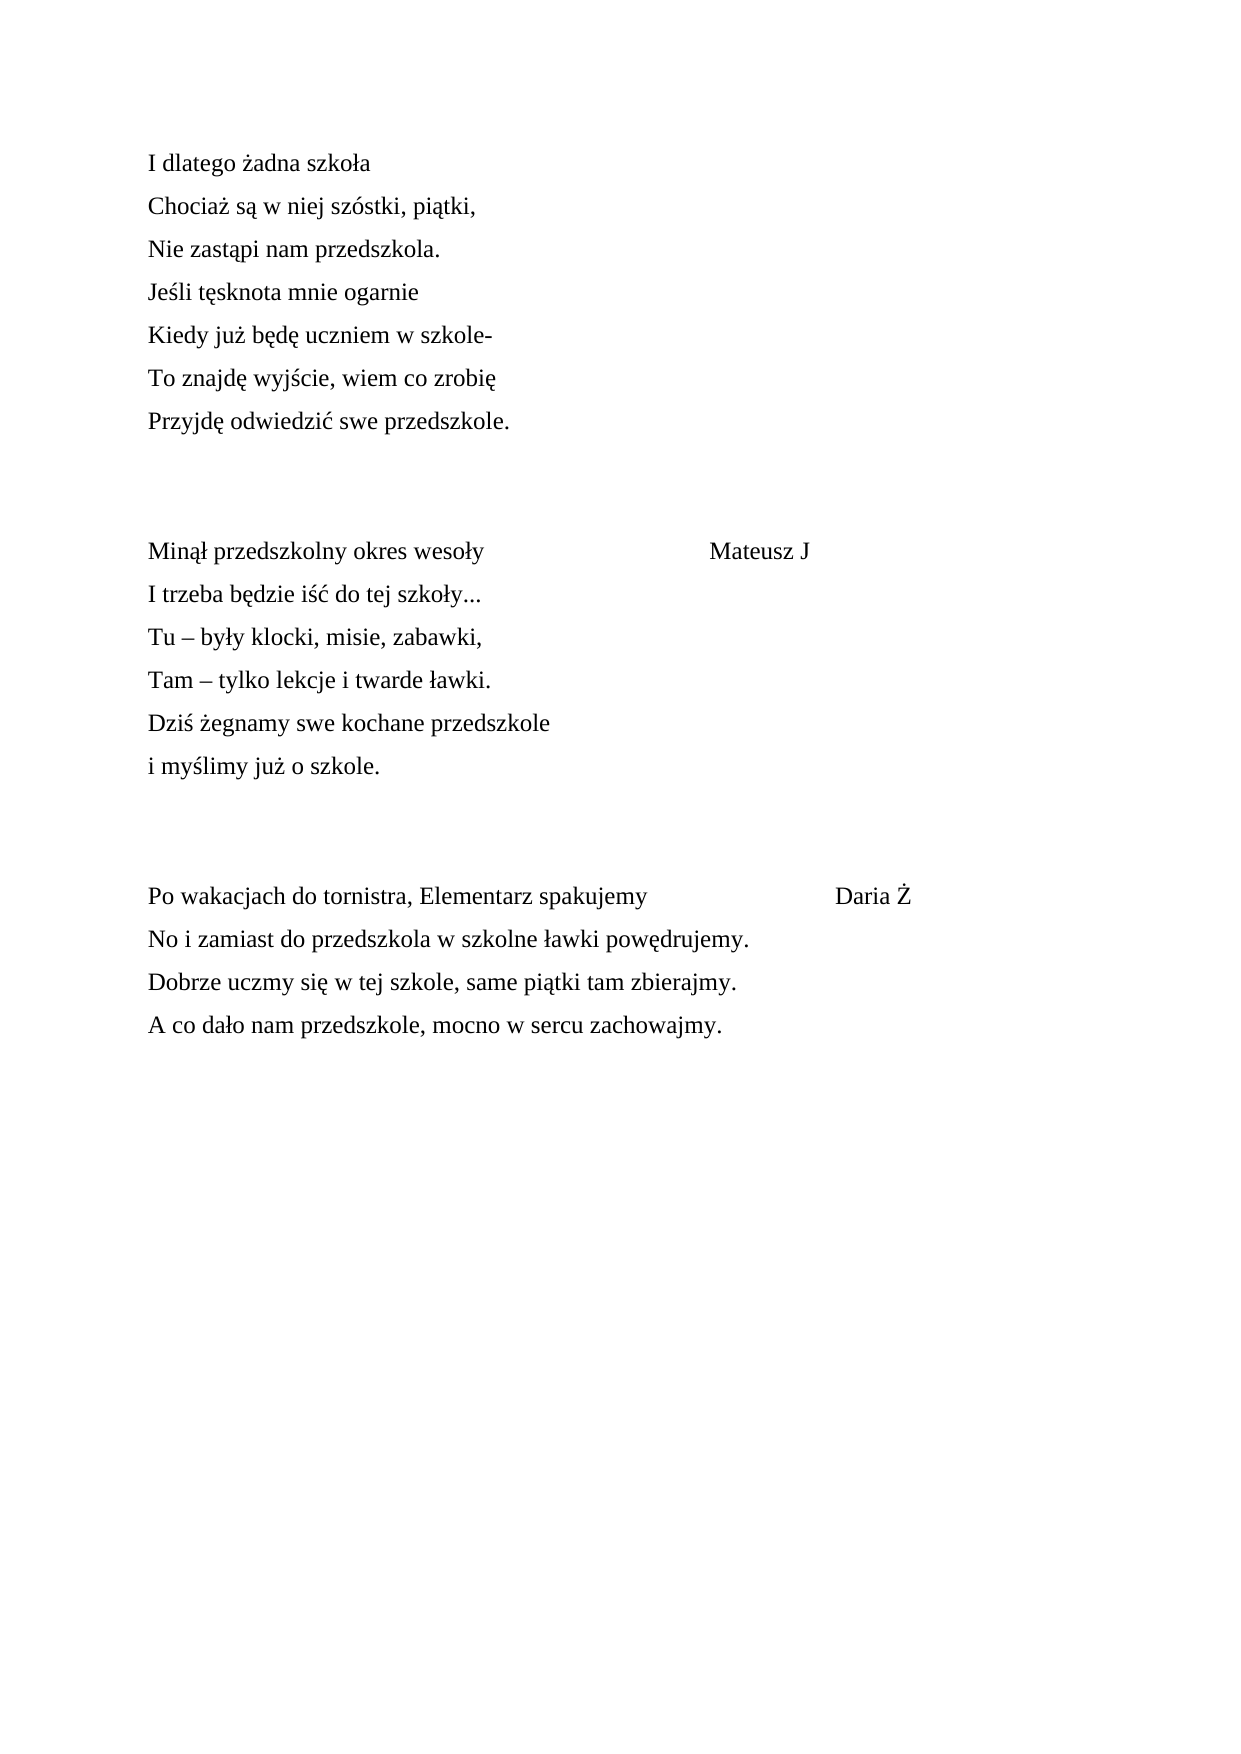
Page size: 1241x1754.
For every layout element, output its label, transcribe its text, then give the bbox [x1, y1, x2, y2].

text Po wakacjach do tornistra, Elementarz spakujemy Daria Ż No i zamiast do przedszkola w szkolne ławki powędrujemy. Dobrze uczmy się w tej szkole, same piątki tam zbierajmy. A co dało nam przedszkole, mocno w sercu zachowajmy. [148, 794, 1093, 1039]
text Jeśli tęsknota mnie ogarnie Kiedy już będę uczniem w szkole- To znajdę wyjście, wiem co zrobię Przyjdę odwiedzić swe przedszkole. [148, 277, 1093, 435]
text Minął przedszkolny okres wesoły Mateusz J I trzeba będzie iść do tej szkoły... Tu – były klocki, misie, zabawki, Tam – tylko lekcje i twarde ławki. Dziś żegnamy swe kochane przedszkole i myślimy już o szkole. [148, 449, 1093, 780]
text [148, 148, 1093, 263]
